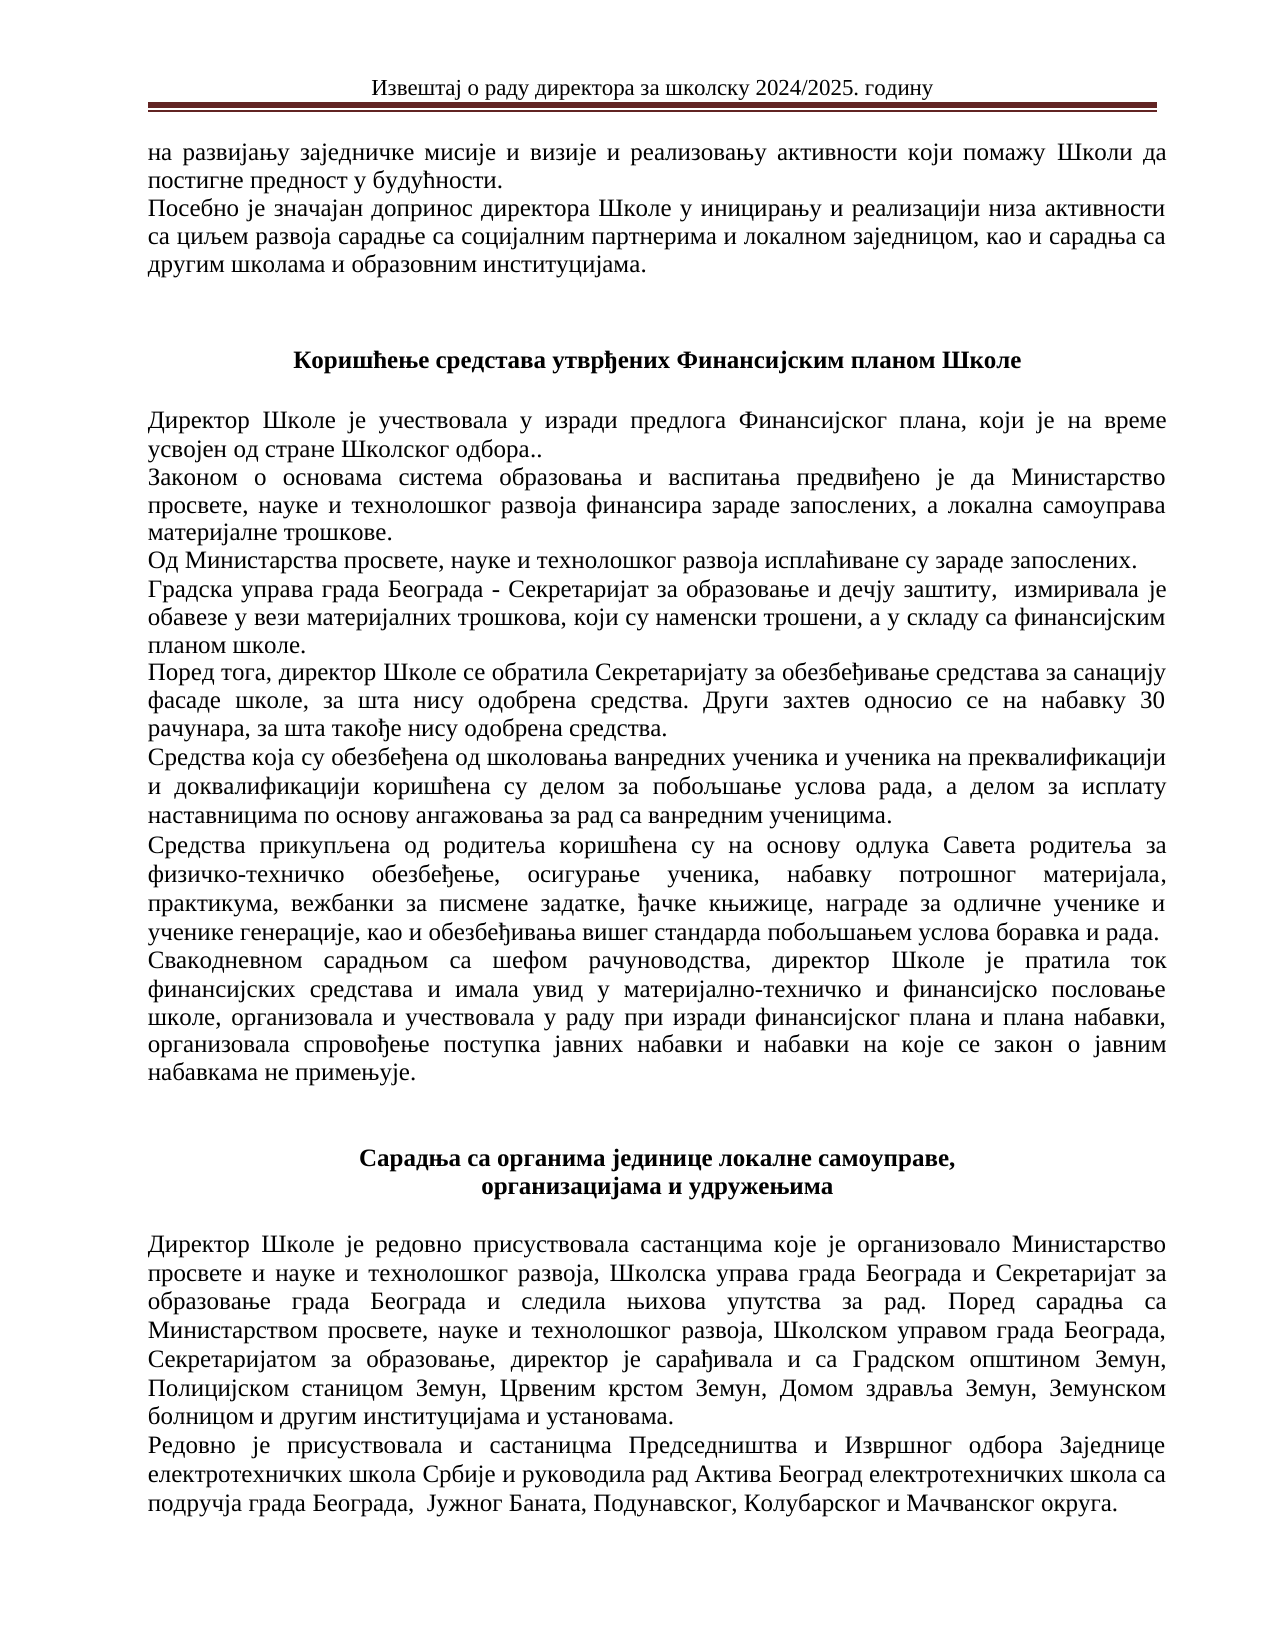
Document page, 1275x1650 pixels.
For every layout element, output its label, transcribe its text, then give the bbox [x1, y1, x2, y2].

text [148, 138, 1167, 194]
text Средства прикупљена од родитеља коришћена су на основу одлука Савета родитеља за физичко-техничко обезбеђење, осигурање ученика, набавку потрошног материјала, практикума, вежбанки за писмене задатке, ђачке књижице, награде за одличне ученике и ученике генерације, као и обезбеђивања вишег стандарда побољшањем услова боравка и рада. [148, 830, 1167, 945]
text организацијама и удружењима [148, 1172, 1167, 1201]
text Посебно је значајан допринос директора Школе у иницирању и реализацији низа активности са циљем развоја сарадње са социјалним партнерима и локалном заједницом, као и сарадња са другим школама и образовним институцијама. [148, 194, 1167, 277]
text Од Министарства просвете, науке и технолошког развоја исплаћиване су зараде запослених. [148, 547, 1167, 574]
text Директор Школе је учествовала у изради предлога Финансијског плана, који је на време усвојен од стране Школског одбора.. [148, 405, 1167, 462]
text Законом о основама система образовања и васпитања предвиђено је да Министарство просвете, науке и технолошког развоја финансира зараде запослених, а локална самоуправа материјалне трошкове. [148, 463, 1167, 546]
text Поред тога, директор Школе се обратила Секретаријату за обезбеђивање средстава за санацију фасаде школе, за шта нису одобрена средства. Други захтев односио се на набавку 30 рачунара, за шта такође нису одобрена средства. [148, 659, 1167, 742]
text Сарадња са органима јединице локалне самоуправе, [148, 1144, 1167, 1172]
text Средства која су обезбеђена од школовања ванредних ученика и ученика на преквалификацији и доквалификацији коришћена су делом за побољшање услова рада, а делом за исплату наставницима по основу ангажовања за рад са ванредним ученицимa. [148, 742, 1167, 829]
text Директор Школе је редовно присуствовала састанцима које је организовало Министарство просвете и науке и технолошког развоја, Школска управа града Београда и Секретаријат за образовање града Београда и следила њихова упутства за рад. Поред сарадња са Министарством просвете, науке и технолошког развоја, Школском управом града Београда, Секретаријатом за образовање, директор је сарађивала и са Градском општином Земун, Полицијском станицом Земун, Црвеним крстом Земун, Домом здравља Земун, Земунском болницом и другим институцијама и установама. [148, 1229, 1167, 1430]
text Градска управа града Београда - Секретаријат за образовање и дечју заштиту, измиривала је обавезе у вези материјалних трошкова, који су наменски трошени, а у складу са финансијским планом школе. [148, 576, 1167, 659]
text Коришћење средстава утврђених Финансијским планом Школе [148, 346, 1167, 374]
text Редовно је присуствовала и састаницма Председништва и Извршног одбора Заједнице електротехничких школа Србије и руководила рад Актива Београд електротехничких школа са подручја града Београда, Јужног Баната, Подунавског, Колубарског и Мачванског округа. [148, 1430, 1167, 1516]
text Свакодневном сарадњом са шефом рачуноводства, директор Школе је пратила ток финансијских средстава и имала увид у материјално-техничко и финансијско пословање школе, организовала и учествовала у раду при изради финансијског плана и плана набавки, организовала спровођење поступка јавних набавки и набавки на које се закон о јавним набавкама не примењује. [148, 947, 1167, 1086]
